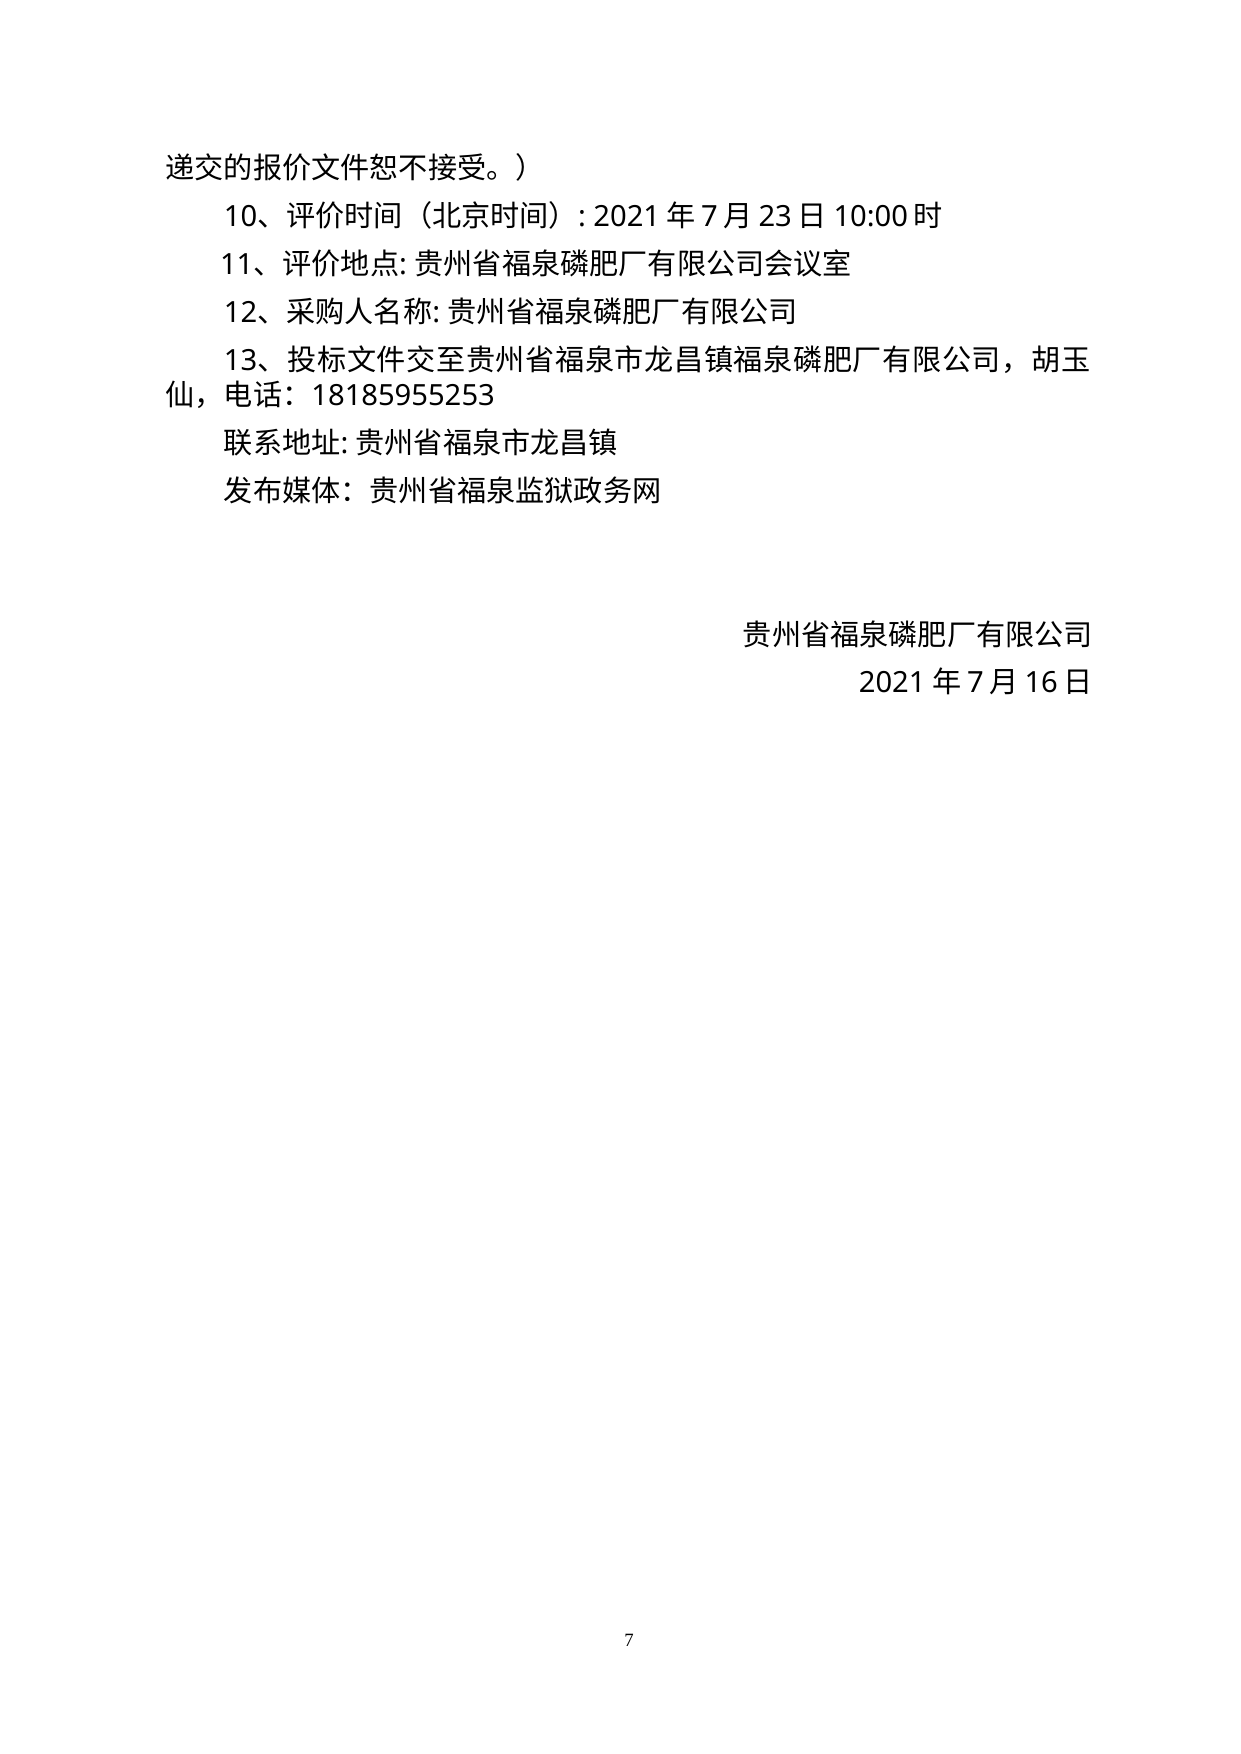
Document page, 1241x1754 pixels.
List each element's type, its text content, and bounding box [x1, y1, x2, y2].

text 发布媒体：贵州省福泉监狱政务网 [165, 473, 1093, 508]
text 13、投标文件交至贵州省福泉市龙昌镇福泉磷肥厂有限公司，胡玉仙，电话：18185955253 [165, 342, 1093, 412]
text 11、评价地点: 贵州省福泉磷肥厂有限公司会议室 [165, 246, 1093, 281]
text 12、采购人名称: 贵州省福泉磷肥厂有限公司 [165, 294, 1093, 329]
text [165, 150, 1093, 185]
text 贵州省福泉磷肥厂有限公司 [165, 617, 1093, 652]
text 10、评价时间（北京时间）: 2021年7月23日 10:00时 [165, 198, 1093, 233]
text 联系地址: 贵州省福泉市龙昌镇 [165, 425, 1093, 460]
text 2021年7月16日 [165, 664, 1093, 700]
